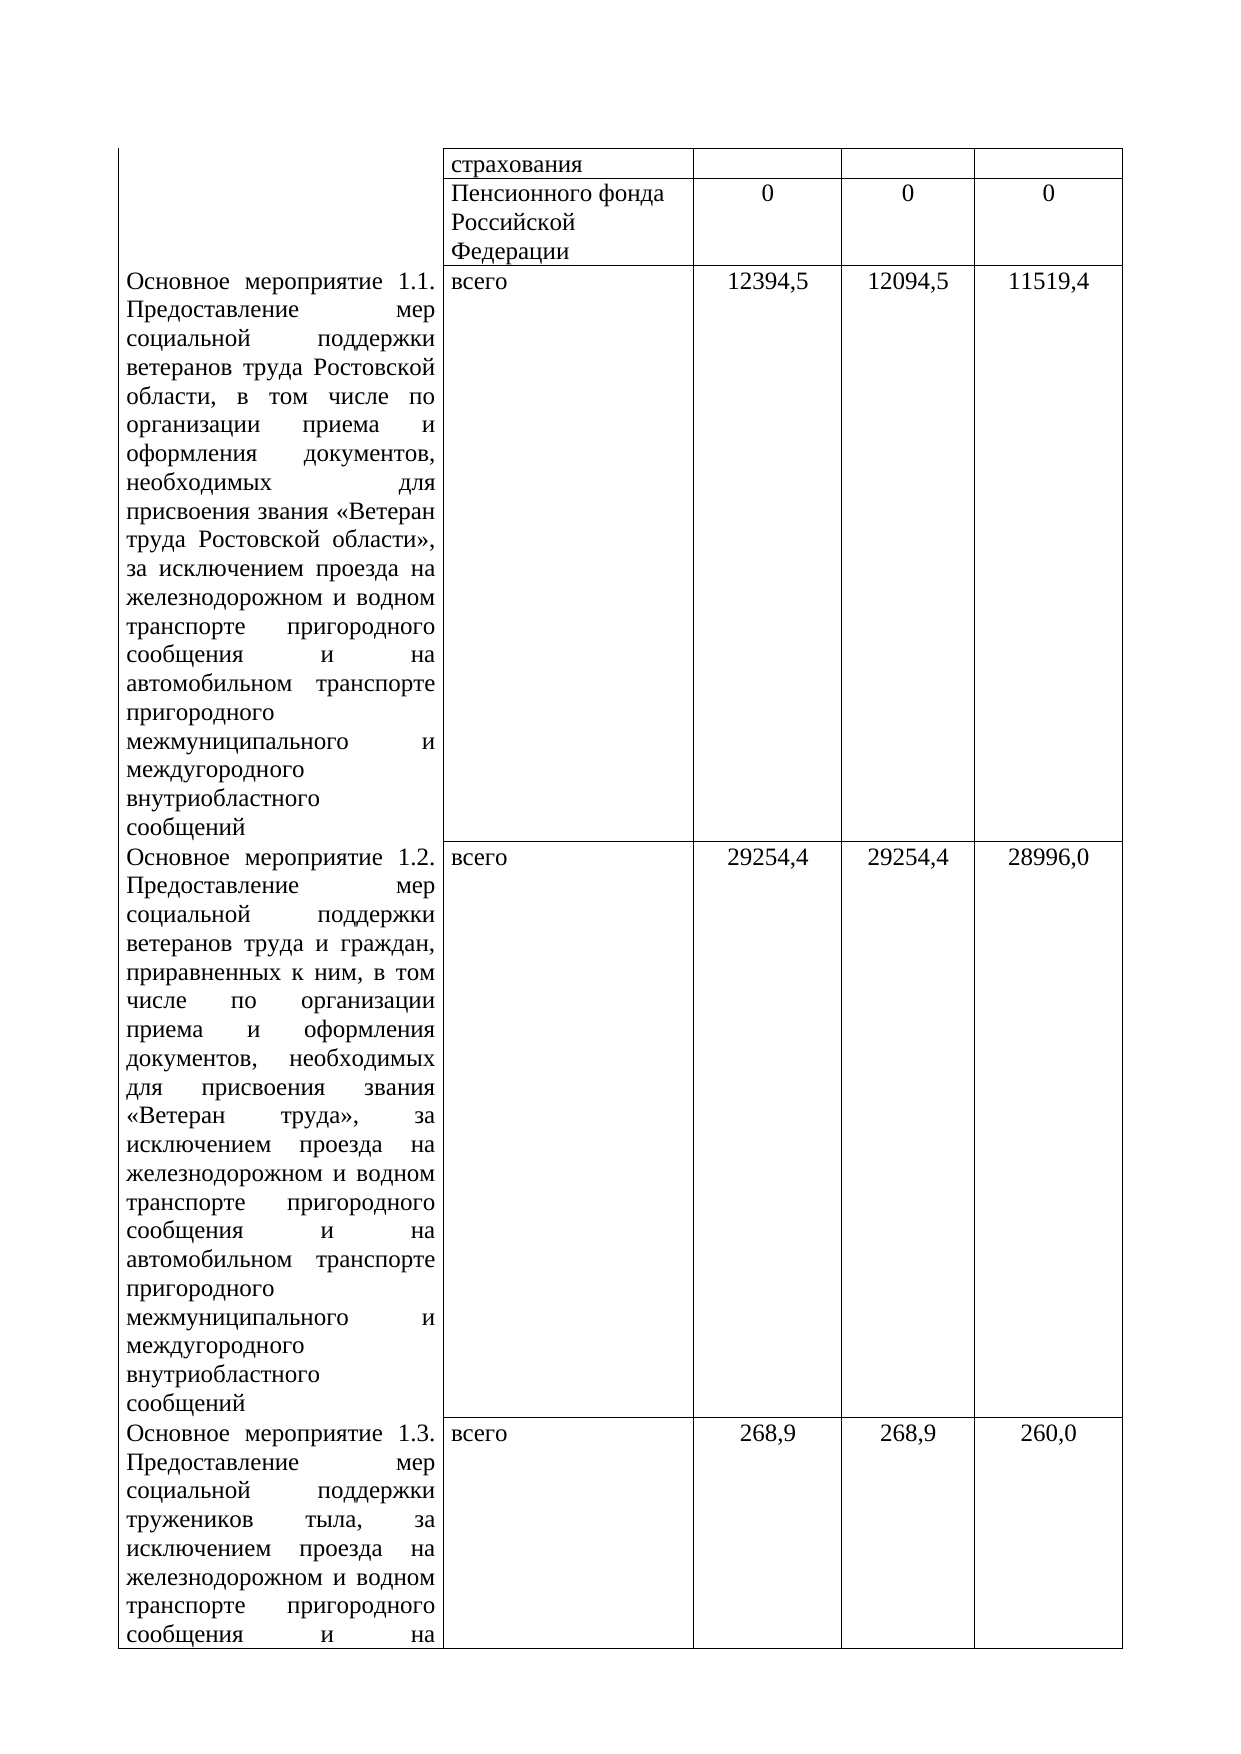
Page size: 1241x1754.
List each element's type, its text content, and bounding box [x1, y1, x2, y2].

table_cell 29254,4 [842, 842, 974, 1417]
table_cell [444, 149, 693, 177]
table_cell всего [444, 1418, 693, 1648]
table_cell 28996,0 [975, 842, 1122, 1417]
table_cell 0 [694, 149, 841, 177]
table_cell Основное мероприятие 1.1. Предоставление мер социальной поддержки ветеранов труда Ростовской области, в том числе по организации приема и оформления документов, необходимых для присвоения звания «Ветеран труда Ростовской области», за исключением проезда на железнодорожном и водном транспорте пригородного сообщения и на автомобильном транспорте пригородного межмуниципального и междугородного внутриобластного сообщений [119, 265, 443, 841]
table_cell всего [444, 266, 693, 841]
table_cell 260,0 [975, 1418, 1122, 1648]
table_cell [119, 1417, 443, 1648]
table_cell 12394,5 [694, 266, 841, 841]
table_cell 11519,4 [975, 266, 1122, 841]
table_cell 0 [975, 179, 1122, 265]
table_cell 0 [694, 179, 841, 265]
table_cell 268,9 [842, 1418, 974, 1648]
table_cell 0 [975, 149, 1122, 177]
table_cell всего [444, 842, 693, 1417]
table_cell 29254,4 [694, 842, 841, 1417]
table_cell Пенсионного фонда Российской Федерации [444, 179, 693, 265]
table_cell 0 [842, 149, 974, 177]
table_cell Основное мероприятие 1.2. Предоставление мер социальной поддержки ветеранов труда и граждан, приравненных к ним, в том числе по организации приема и оформления документов, необходимых для присвоения звания «Ветеран труда», за исключением проезда на железнодорожном и водном транспорте пригородного сообщения и на автомобильном транспорте пригородного межмуниципального и междугородного внутриобластного сообщений [119, 841, 443, 1417]
table_cell 12094,5 [842, 266, 974, 841]
table_cell 0 [842, 179, 974, 265]
table_cell 268,9 [694, 1418, 841, 1648]
